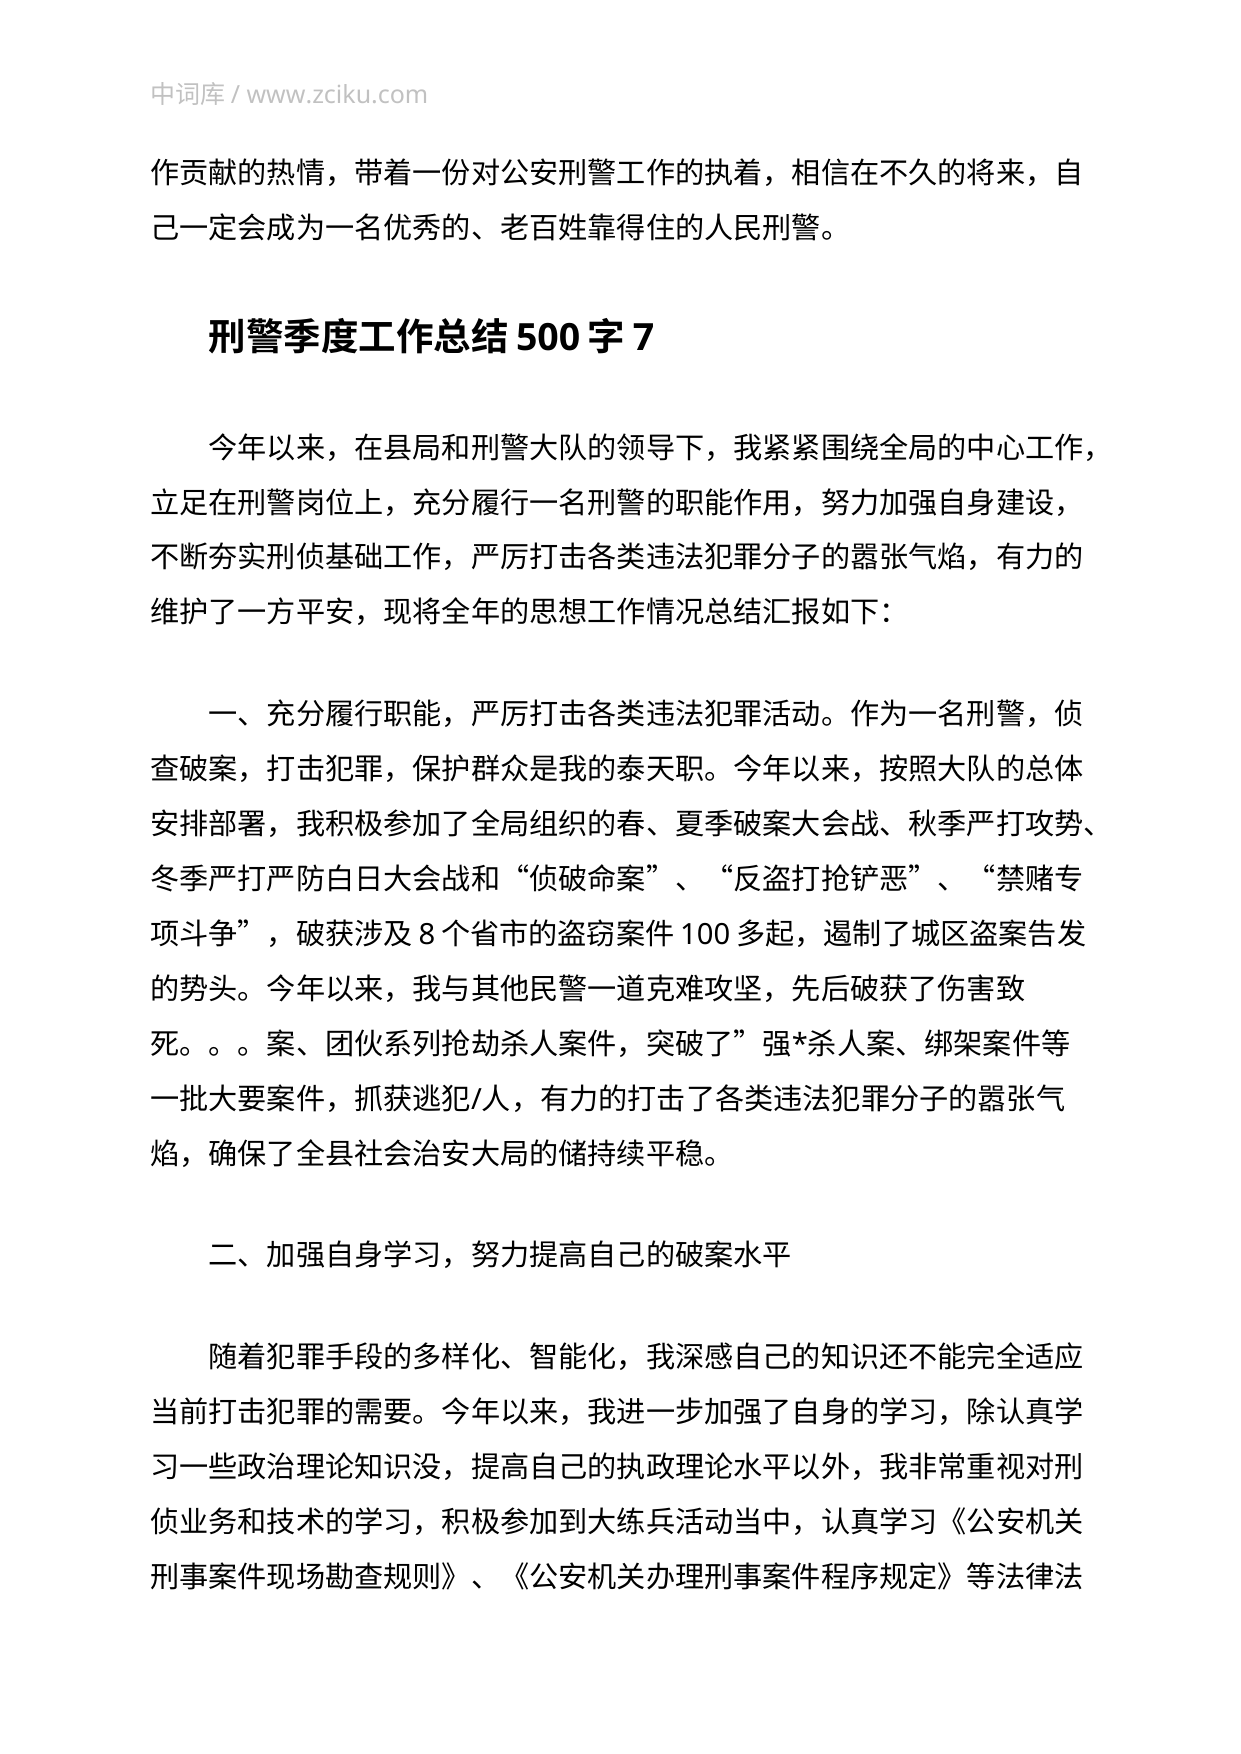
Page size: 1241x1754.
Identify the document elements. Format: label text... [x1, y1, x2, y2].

text 一、充分履行职能，严厉打击各类违法犯罪活动。作为一名刑警，侦查破案，打击犯罪，保护群众是我的泰天职。今年以来，按照大队的总体安排部署，我积极参加了全局组织的春、夏季破案大会战、秋季严打攻势、冬季严打严防白日大会战和“侦破命案”、“反盗打抢铲恶”、“禁赌专项斗争”，破获涉及8个省市的盗窃案件100多起，遏制了城区盗案告发的势头。今年以来，我与其他民警一道克难攻坚，先后破获了伤害致死。。。案、团伙系列抢劫杀人案件，突破了”强*杀人案、绑架案件等一批大要案件，抓获逃犯/人，有力的打击了各类违法犯罪分子的嚣张气焰，确保了全县社会治安大局的储持续平稳。 [150, 691, 1090, 1172]
text 刑警季度工作总结500字7 [150, 307, 1090, 361]
text 今年以来，在县局和刑警大队的领导下，我紧紧围绕全局的中心工作，立足在刑警岗位上，充分履行一名刑警的职能作用，努力加强自身建设，不断夯实刑侦基础工作，严厉打击各类违法犯罪分子的嚣张气焰，有力的维护了一方平安，现将全年的思想工作情况总结汇报如下： [150, 424, 1090, 631]
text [150, 150, 1090, 247]
text 二、加强自身学习，努力提高自己的破案水平 [150, 1232, 1090, 1274]
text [150, 1334, 1090, 1596]
